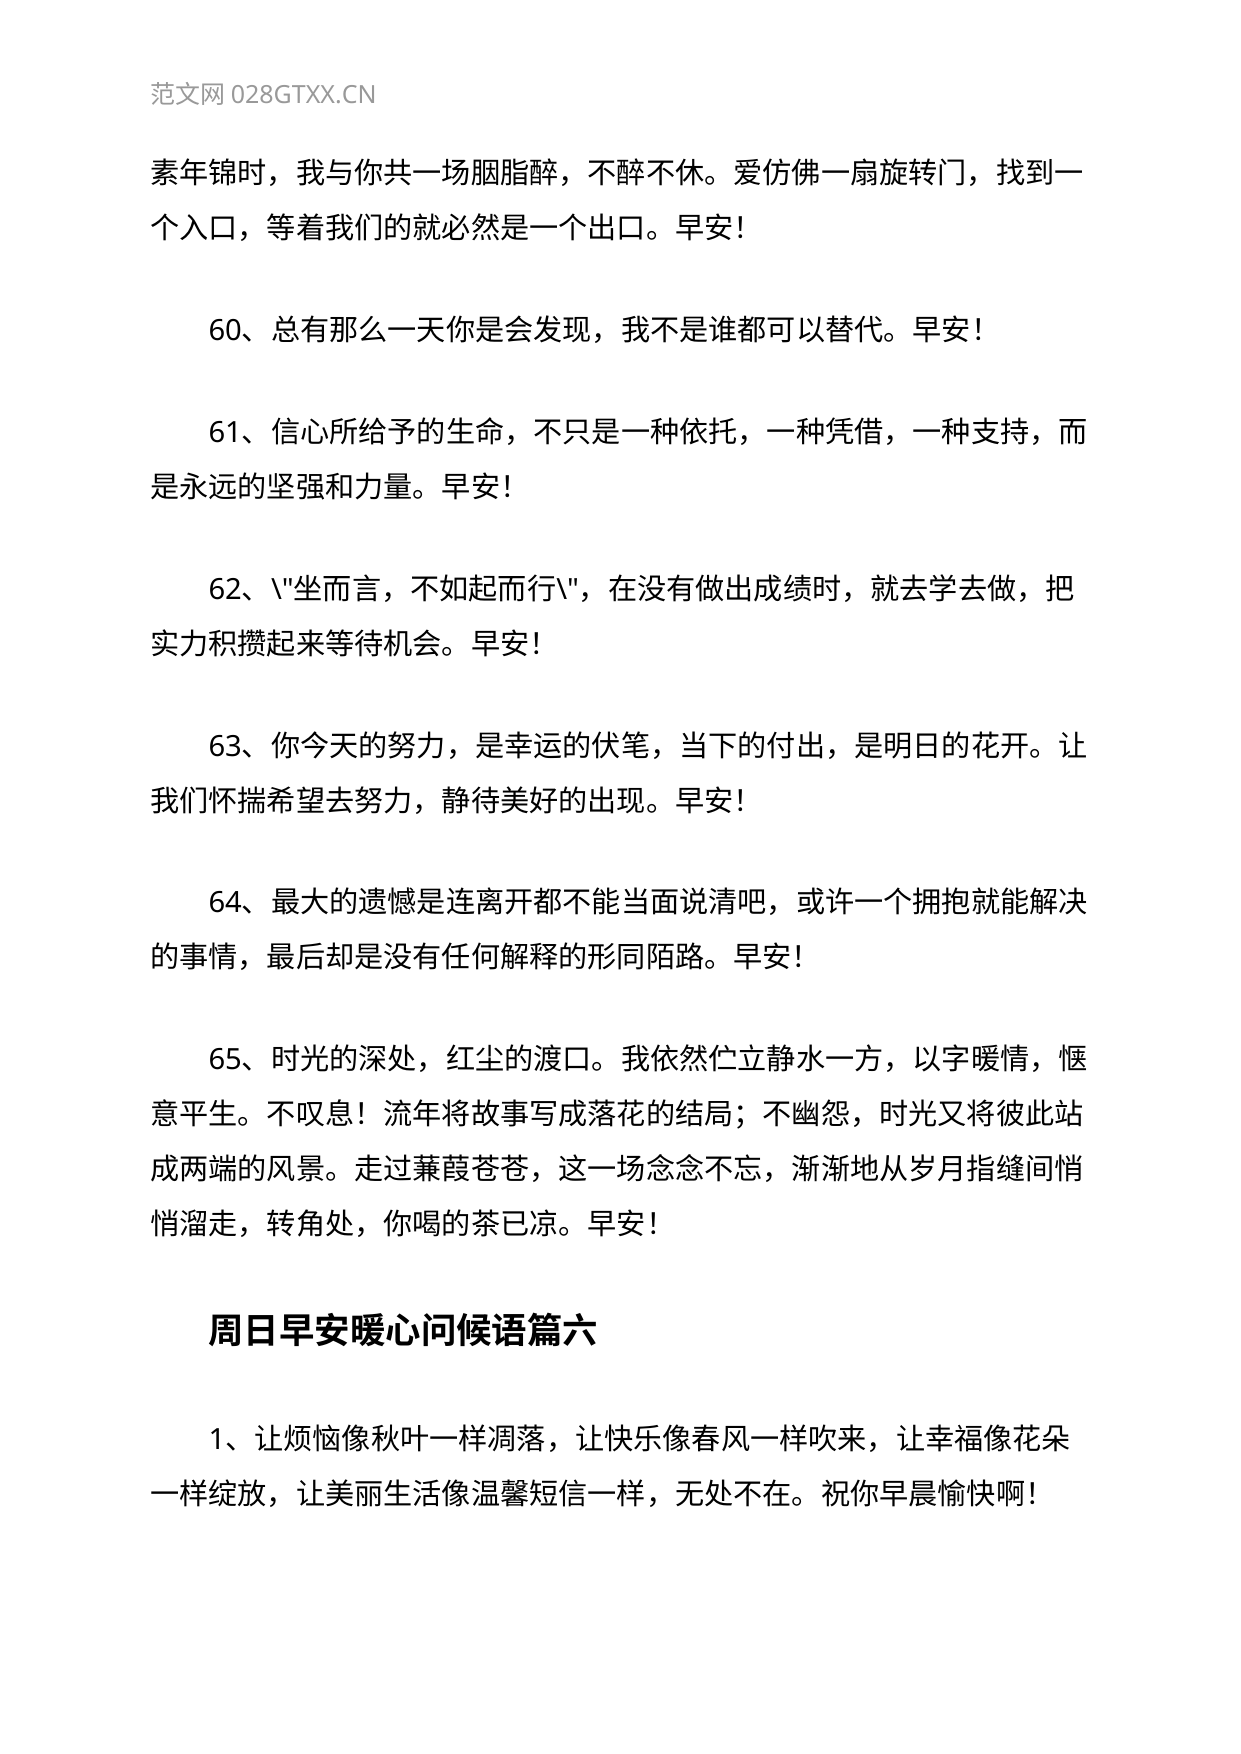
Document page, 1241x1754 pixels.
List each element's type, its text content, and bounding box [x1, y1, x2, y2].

text 1、让烦恼像秋叶一样凋落，让快乐像春风一样吹来，让幸福像花朵一样绽放，让美丽生活像温馨短信一样，无处不在。祝你早晨愉快啊！ [150, 1416, 1090, 1513]
text 周日早安暖心问候语篇六 [150, 1302, 1090, 1353]
text 64、最大的遗憾是连离开都不能当面说清吧，或许一个拥抱就能解决的事情，最后却是没有任何解释的形同陌路。早安！ [150, 879, 1090, 976]
text 61、信心所给予的生命，不只是一种依托，一种凭借，一种支持，而是永远的坚强和力量。早安！ [150, 409, 1090, 506]
text 65、时光的深处，红尘的渡口。我依然伫立静水一方，以字暖情，惬意平生。不叹息！流年将故事写成落花的结局；不幽怨，时光又将彼此站成两端的风景。走过蒹葭苍苍，这一场念念不忘，渐渐地从岁月指缝间悄悄溜走，转角处，你喝的茶已凉。早安！ [150, 1036, 1090, 1243]
text 60、总有那么一天你是会发现，我不是谁都可以替代。早安！ [150, 307, 1090, 349]
text 62、\"坐而言，不如起而行\"，在没有做出成绩时，就去学去做，把实力积攒起来等待机会。早安！ [150, 565, 1090, 663]
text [150, 150, 1090, 247]
text 63、你今天的努力，是幸运的伏笔，当下的付出，是明日的花开。让我们怀揣希望去努力，静待美好的出现。早安！ [150, 722, 1090, 819]
